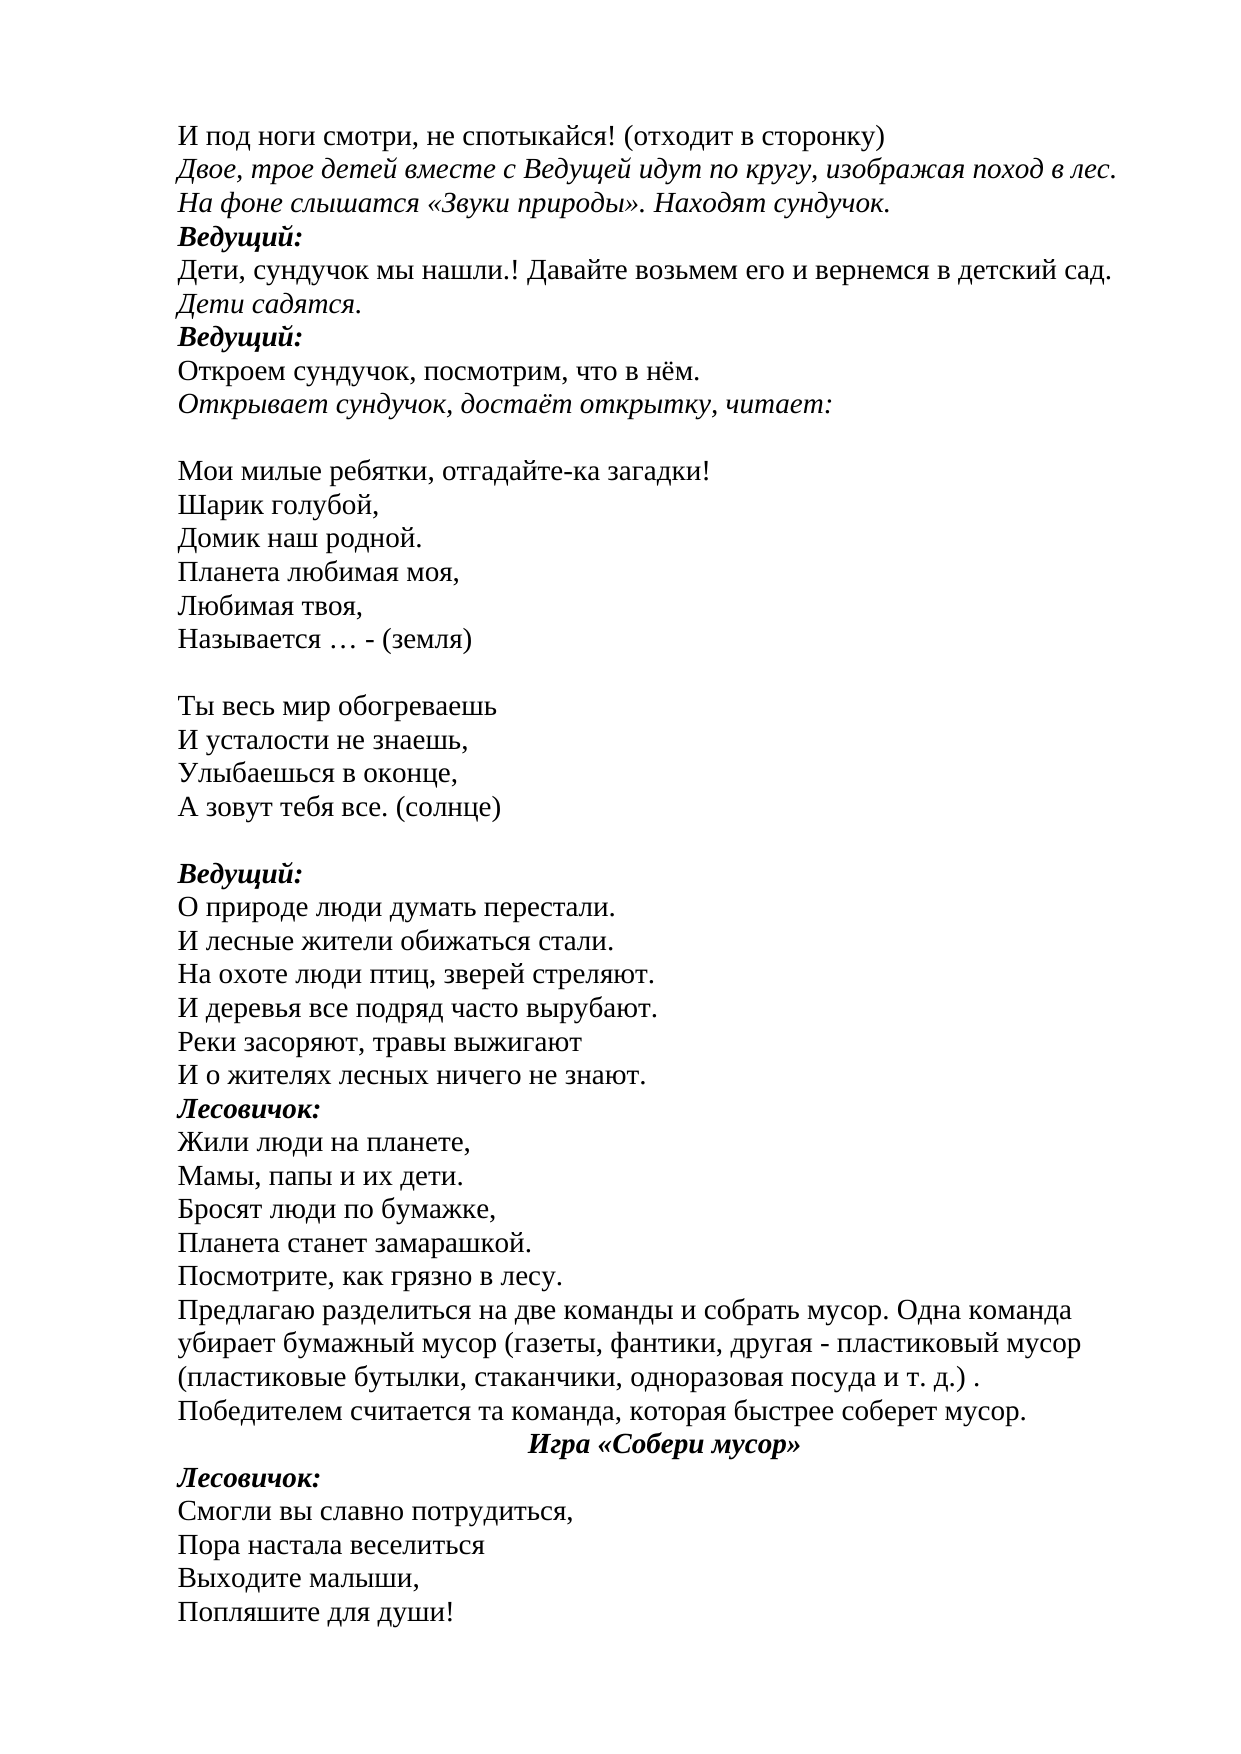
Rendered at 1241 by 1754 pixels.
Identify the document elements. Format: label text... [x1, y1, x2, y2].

text Улыбаешься в оконце, [177, 755, 1152, 789]
text Шарик голубой, [177, 487, 1152, 521]
text Называется … - (земля) [177, 621, 1152, 655]
text Мои милые ребятки, отгадайте-ка загадки! [177, 453, 1152, 487]
text Любимая твоя, [177, 588, 1152, 621]
text Дети садятся. [177, 286, 1152, 319]
text Игра «Собери мусор» [177, 1426, 1152, 1460]
text Откроем сундучок, посмотрим, что в нём. [177, 353, 1152, 386]
text И лесные жители обижаться стали. [177, 923, 1152, 957]
text Реки засоряют, травы выжигают [177, 1024, 1152, 1057]
text Ведущий: [177, 319, 1152, 353]
text А зовут тебя все. (солнце) [177, 789, 1152, 822]
text Дети, сундучок мы нашли.! Давайте возьмем его и вернемся в детский сад. [177, 252, 1152, 286]
text Жили люди на планете, [177, 1124, 1152, 1158]
text Ведущий: [177, 856, 1152, 889]
text Пора настала веселиться [177, 1527, 1152, 1560]
text Смогли вы славно потрудиться, [177, 1493, 1152, 1527]
text Лесовичок: [177, 1460, 1152, 1493]
text Ты весь мир обогреваешь [177, 688, 1152, 722]
text Открывает сундучок, достаёт открытку, читает: [177, 386, 1152, 420]
text И усталости не знаешь, [177, 722, 1152, 755]
text И под ноги смотри, не спотыкайся! (отходит в сторонку) [177, 118, 1152, 152]
text Ведущий: [177, 219, 1152, 252]
text Попляшите для души! [177, 1594, 1152, 1627]
text Посмотрите, как грязно в лесу. [177, 1258, 1152, 1292]
text Планета станет замарашкой. [177, 1225, 1152, 1258]
text Предлагаю разделиться на две команды и собрать мусор. Одна команда убирает бумажный мусор (газеты, фантики, другая - пластиковый мусор (пластиковые бутылки, стаканчики, одноразовая посуда и т. д.) . Победителем считается та команда, которая быстрее соберет мусор. [177, 1292, 1152, 1426]
text Лесовичок: [177, 1091, 1152, 1124]
text О природе люди думать перестали. [177, 889, 1152, 923]
text И деревья все подряд часто вырубают. [177, 990, 1152, 1024]
text Планета любимая моя, [177, 554, 1152, 588]
text Бросят люди по бумажке, [177, 1191, 1152, 1225]
text Двое, трое детей вместе с Ведущей идут по кругу, изображая поход в лес. На фоне слышатся «Звуки природы». Находят сундучок. [177, 152, 1152, 219]
text На охоте люди птиц, зверей стреляют. [177, 957, 1152, 990]
text Выходите малыши, [177, 1560, 1152, 1594]
text И о жителях лесных ничего не знают. [177, 1057, 1152, 1091]
text Домик наш родной. [177, 521, 1152, 554]
text Мамы, папы и их дети. [177, 1158, 1152, 1191]
